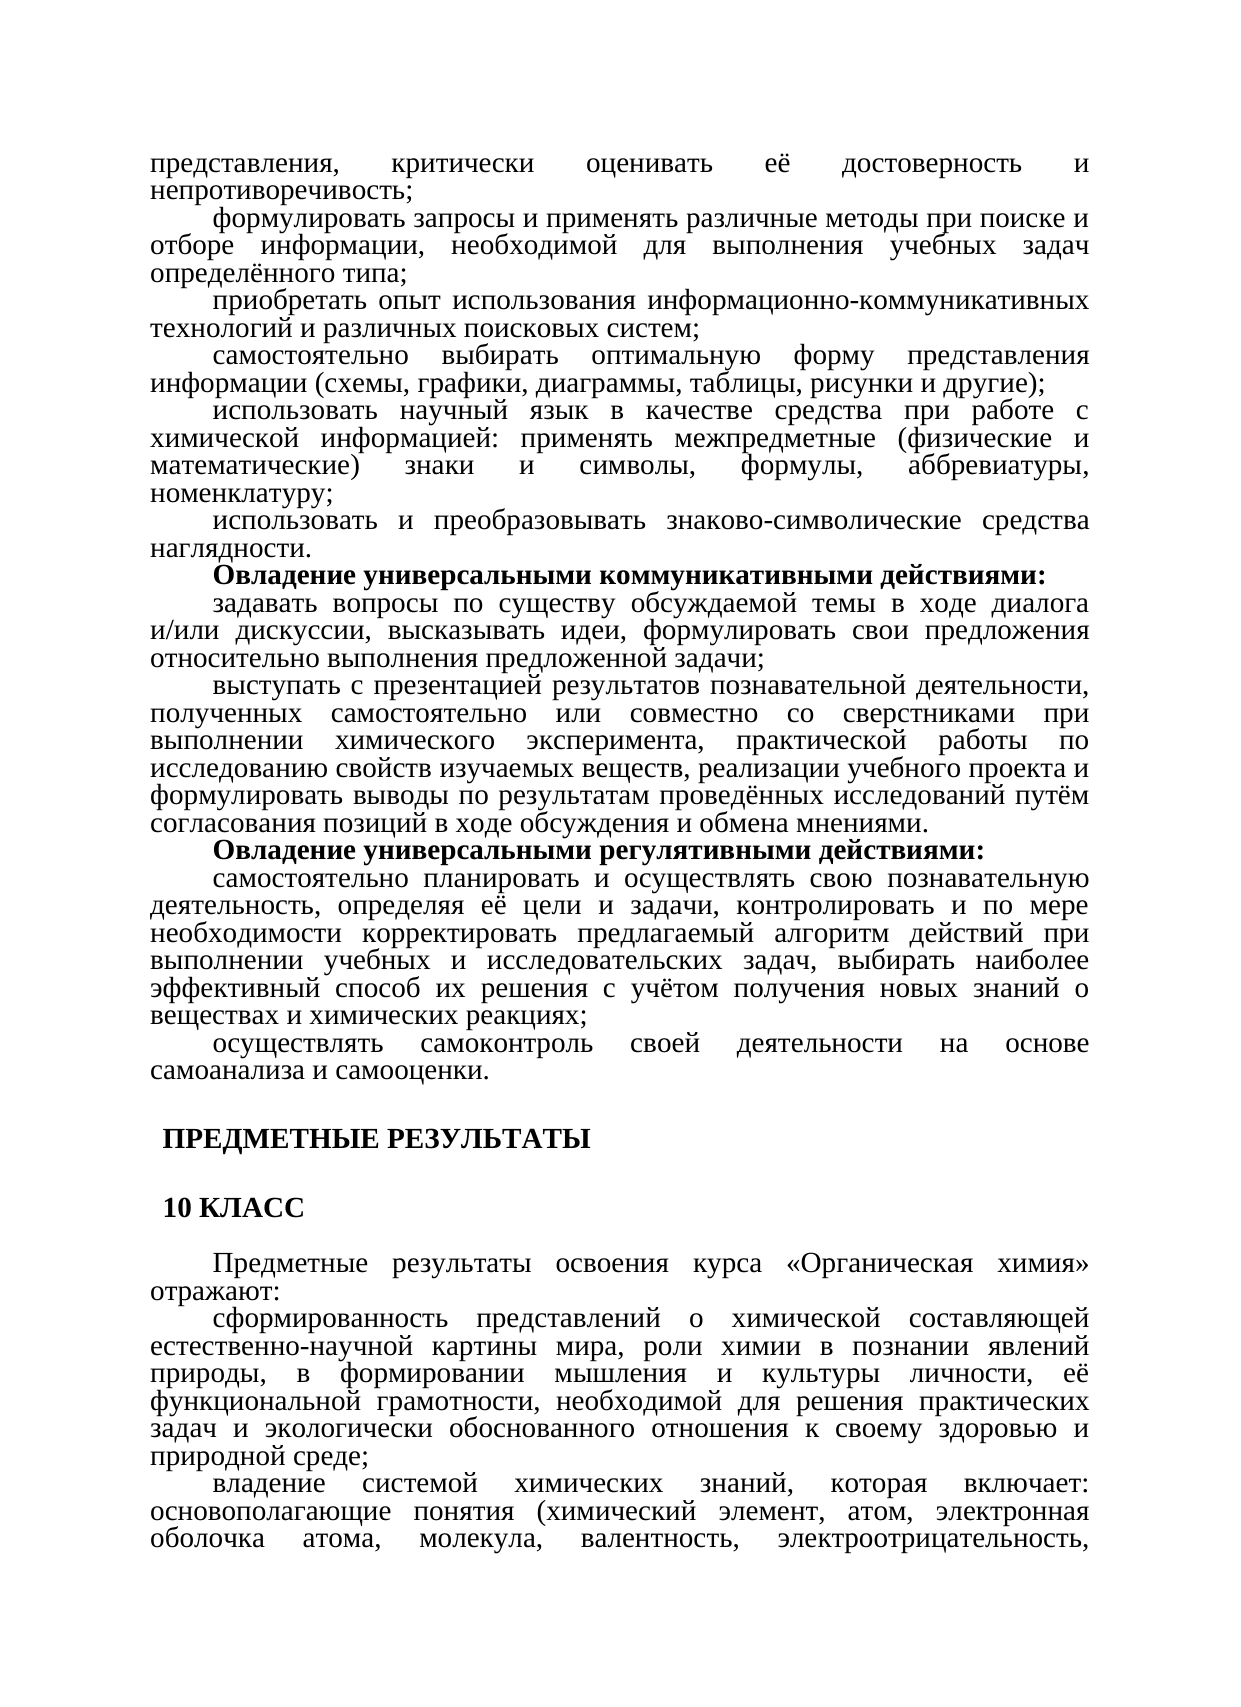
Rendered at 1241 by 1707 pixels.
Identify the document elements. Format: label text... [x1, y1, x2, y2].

text ПРЕДМЕТНЫЕ РЕЗУЛЬТАТЫ [162, 1121, 1090, 1154]
text формулировать запросы и применять различные методы при поиске и отборе информации, необходимой для выполнения учебных задач определённого типа; [150, 205, 1090, 287]
text Овладение универсальными регулятивными действиями: [150, 837, 1090, 865]
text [150, 1470, 1090, 1553]
text самостоятельно планировать и осуществлять свою познавательную деятельность, определяя её цели и задачи, контролировать и по мере необходимости корректировать предлагаемый алгоритм действий при выполнении учебных и исследовательских задач, выбирать наиболее эффективный способ их решения с учётом получения новых знаний о веществах и химических реакциях; [150, 865, 1090, 1030]
text использовать научный язык в качестве средства при работе с химической информацией: применять межпредметные (физические и математические) знаки и символы, формулы, аббревиатуры, номенклатуру; [150, 397, 1090, 507]
text 10 КЛАСС [162, 1195, 1090, 1223]
text сформированность представлений о химической составляющей естественно-научной картины мира, роли химии в познании явлений природы, в формировании мышления и культуры личности, её функциональной грамотности, необходимой для решения практических задач и экологически обоснованного отношения к своему здоровью и природной среде; [150, 1305, 1090, 1470]
text Овладение универсальными коммуникативными действиями: [150, 562, 1090, 590]
text выступать с презентацией результатов познавательной деятельности, полученных самостоятельно или совместно со сверстниками при выполнении химического эксперимента, практической работы по исследованию свойств изучаемых веществ, реализации учебного проекта и формулировать выводы по результатам проведённых исследований путём согласования позиций в ходе обсуждения и обмена мнениями. [150, 672, 1090, 837]
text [150, 150, 1090, 205]
text задавать вопросы по существу обсуждаемой темы в ходе диалога и/или дискуссии, высказывать идеи, формулировать свои предложения относительно выполнения предложенной задачи; [150, 590, 1090, 672]
text приобретать опыт использования информационно-коммуникативных технологий и различных поисковых систем; [150, 287, 1090, 342]
text осуществлять самоконтроль своей деятельности на основе самоанализа и самооценки. [150, 1030, 1090, 1085]
text Предметные результаты освоения курса «Органическая химия» отражают: [150, 1250, 1090, 1305]
text самостоятельно выбирать оптимальную форму представления информации (схемы, графики, диаграммы, таблицы, рисунки и другие); [150, 342, 1090, 397]
text использовать и преобразовывать знаково-символические средства наглядности. [150, 507, 1090, 562]
